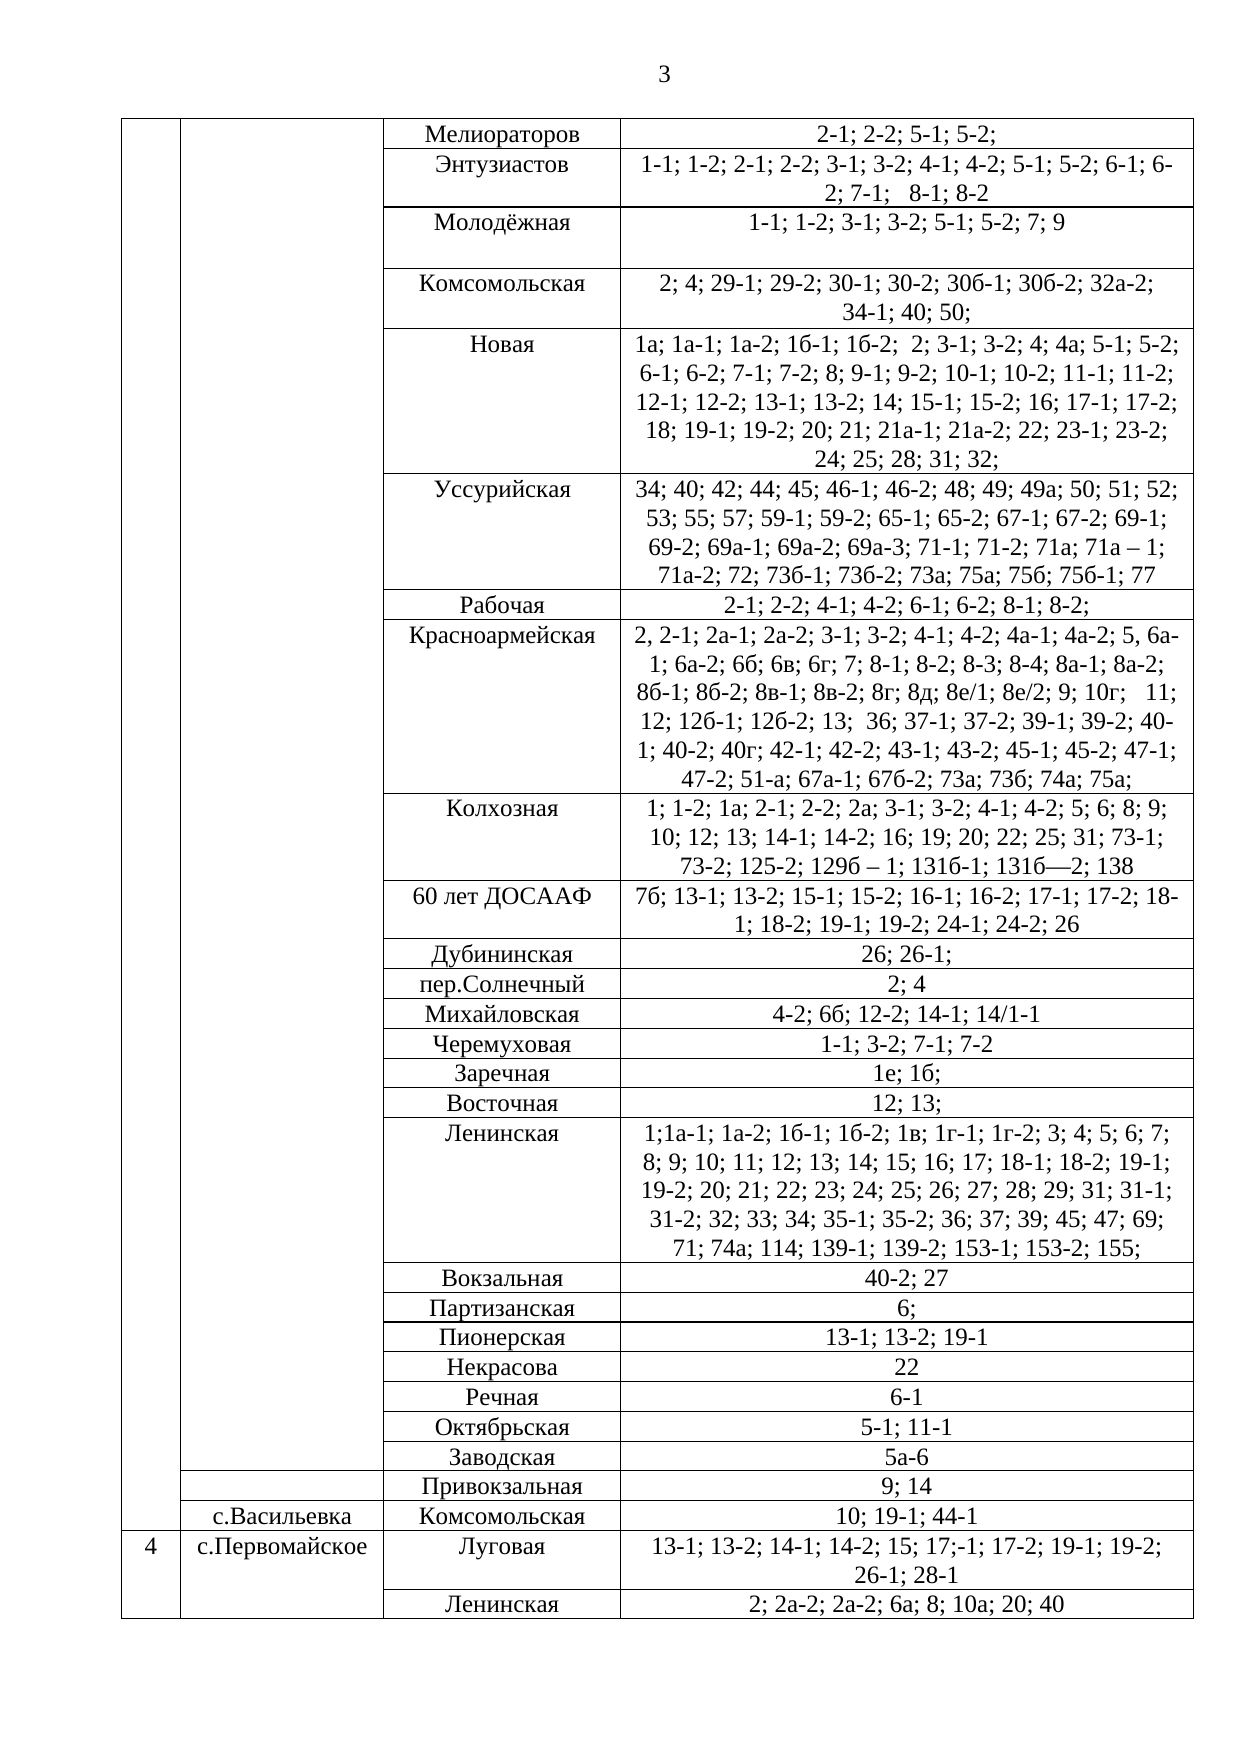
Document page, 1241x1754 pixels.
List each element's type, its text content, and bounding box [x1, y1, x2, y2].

table_cell Черемуховая [384, 1029, 620, 1057]
table_cell 2-1; 2-2; 5-1; 5-2; [621, 119, 1193, 148]
table_cell Луговая [384, 1531, 620, 1588]
table_cell 4 [122, 1531, 180, 1618]
table_cell 13-1; 13-2; 14-1; 14-2; 15; 17;-1; 17-2; 19-1; 19-2; 26-1; 28-1 [621, 1531, 1193, 1588]
table_cell 10; 19-1; 44-1 [621, 1501, 1193, 1530]
table_cell 1; 1-2; 1а; 2-1; 2-2; 2а; 3-1; 3-2; 4-1; 4-2; 5; 6; 8; 9; 10; 12; 13; 14-1; 14-2; 16; 19; 20; 22; 25; 31; 73-1; 73-2; 125-2; 129б – 1; 131б-1; 131б—2; 138 [621, 794, 1193, 880]
table_cell Энтузиастов [384, 149, 620, 206]
table_cell Ленинская [384, 1118, 620, 1262]
table_cell Дубининская [384, 939, 620, 968]
table_cell 1е; 1б; [621, 1059, 1193, 1087]
table_cell 1-1; 1-2; 3-1; 3-2; 5-1; 5-2; 7; 9 [621, 208, 1193, 267]
table_cell пер.Солнечный [384, 969, 620, 998]
table_cell 12; 13; [621, 1088, 1193, 1117]
table_cell 22 [621, 1352, 1193, 1381]
table_cell 2, 2-1; 2а-1; 2а-2; 3-1; 3-2; 4-1; 4-2; 4а-1; 4а-2; 5, 6а-1; 6а-2; 6б; 6в; 6г; 7; 8-1; 8-2; 8-3; 8-4; 8а-1; 8а-2; 8б-1; 8б-2; 8в-1; 8в-2; 8г; 8д; 8е/1; 8е/2; 9; 10г; 11; 12; 12б-1; 12б-2; 13; 36; 37-1; 37-2; 39-1; 39-2; 40-1; 40-2; 40г; 42-1; 42-2; 43-1; 43-2; 45-1; 45-2; 47-1; 47-2; 51-а; 67а-1; 67б-2; 73а; 73б; 74а; 75а; [621, 620, 1193, 792]
table_cell Октябрьская [384, 1412, 620, 1441]
table_cell [181, 1471, 383, 1500]
table_cell Привокзальная [384, 1471, 620, 1500]
table_cell 40-2; 27 [621, 1263, 1193, 1292]
table_cell Вокзальная [384, 1263, 620, 1292]
table_cell Комсомольская [384, 269, 620, 328]
table_cell Некрасова [384, 1352, 620, 1381]
table_cell 5-1; 11-1 [621, 1412, 1193, 1441]
table_cell 2; 2а-2; 2а-2; 6а; 8; 10а; 20; 40 [621, 1590, 1193, 1618]
table_cell 2; 4 [621, 969, 1193, 998]
table_cell Красноармейская [384, 620, 620, 792]
table_cell Уссурийская [384, 474, 620, 589]
table_cell Заводская [384, 1442, 620, 1470]
table_cell Речная [384, 1382, 620, 1411]
table_cell 2-1; 2-2; 4-1; 4-2; 6-1; 6-2; 8-1; 8-2; [621, 590, 1193, 619]
table_cell Комсомольская [384, 1501, 620, 1530]
table_cell Колхозная [384, 794, 620, 880]
table_cell Ленинская [384, 1590, 620, 1618]
table_cell Мелиораторов [384, 119, 620, 148]
table_cell 9; 14 [621, 1471, 1193, 1500]
table_cell 2; 4; 29-1; 29-2; 30-1; 30-2; 30б-1; 30б-2; 32а-2; 34-1; 40; 50; [621, 269, 1193, 328]
table_cell с.Первомайское [181, 1531, 383, 1618]
table_cell 7б; 13-1; 13-2; 15-1; 15-2; 16-1; 16-2; 17-1; 17-2; 18-1; 18-2; 19-1; 19-2; 24-1; 24-2; 26 [621, 881, 1193, 938]
table_cell 1а; 1а-1; 1а-2; 1б-1; 1б-2; 2; 3-1; 3-2; 4; 4а; 5-1; 5-2; 6-1; 6-2; 7-1; 7-2; 8; 9-1; 9-2; 10-1; 10-2; 11-1; 11-2; 12-1; 12-2; 13-1; 13-2; 14; 15-1; 15-2; 16; 17-1; 17-2; 18; 19-1; 19-2; 20; 21; 21а-1; 21а-2; 22; 23-1; 23-2; 24; 25; 28; 31; 32; [621, 329, 1193, 473]
table_cell 26; 26-1; [621, 939, 1193, 968]
table_cell Восточная [384, 1088, 620, 1117]
table_cell 1-1; 3-2; 7-1; 7-2 [621, 1029, 1193, 1057]
table_cell Молодёжная [384, 208, 620, 267]
table_cell 5а-6 [621, 1442, 1193, 1470]
table_cell Партизанская [384, 1293, 620, 1321]
table_cell Рабочая [384, 590, 620, 619]
table_cell 60 лет ДОСААФ [384, 881, 620, 938]
table_cell Заречная [384, 1059, 620, 1087]
table_cell 6; [621, 1293, 1193, 1321]
table_cell 13-1; 13-2; 19-1 [621, 1323, 1193, 1351]
table_cell 6-1 [621, 1382, 1193, 1411]
table_cell 1;1а-1; 1а-2; 1б-1; 1б-2; 1в; 1г-1; 1г-2; 3; 4; 5; 6; 7; 8; 9; 10; 11; 12; 13; 14; 15; 16; 17; 18-1; 18-2; 19-1; 19-2; 20; 21; 22; 23; 24; 25; 26; 27; 28; 29; 31; 31-1; 31-2; 32; 33; 34; 35-1; 35-2; 36; 37; 39; 45; 47; 69; 71; 74а; 114; 139-1; 139-2; 153-1; 153-2; 155; [621, 1118, 1193, 1262]
table_cell 34; 40; 42; 44; 45; 46-1; 46-2; 48; 49; 49а; 50; 51; 52; 53; 55; 57; 59-1; 59-2; 65-1; 65-2; 67-1; 67-2; 69-1; 69-2; 69а-1; 69а-2; 69а-3; 71-1; 71-2; 71а; 71а – 1; 71а-2; 72; 73б-1; 73б-2; 73а; 75а; 75б; 75б-1; 77 [621, 474, 1193, 589]
table_cell 4-2; 6б; 12-2; 14-1; 14/1-1 [621, 999, 1193, 1028]
table_cell Пионерская [384, 1323, 620, 1351]
table_cell с.Васильевка [181, 1501, 383, 1530]
table_cell 1-1; 1-2; 2-1; 2-2; 3-1; 3-2; 4-1; 4-2; 5-1; 5-2; 6-1; 6-2; 7-1; 8-1; 8-2 [621, 149, 1193, 206]
table_cell Новая [384, 329, 620, 473]
table_cell Михайловская [384, 999, 620, 1028]
